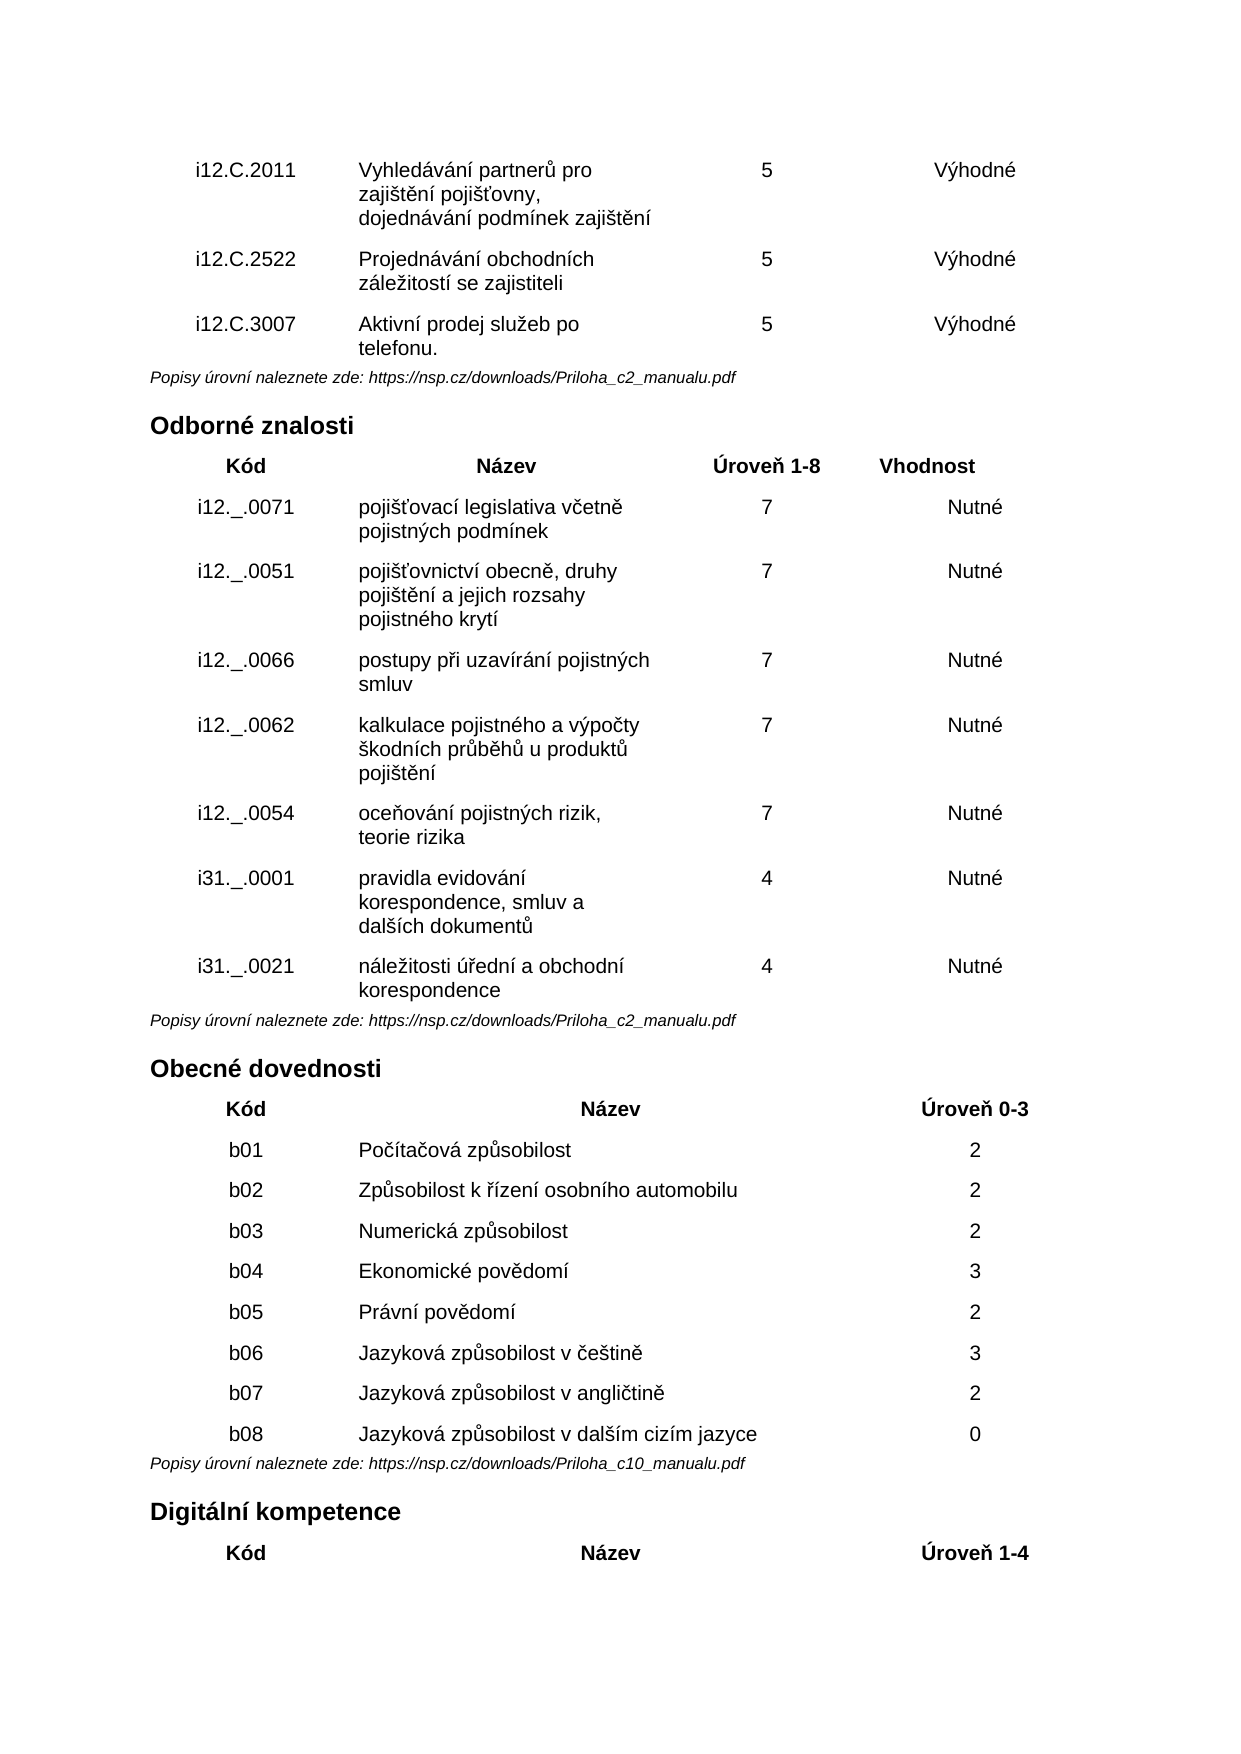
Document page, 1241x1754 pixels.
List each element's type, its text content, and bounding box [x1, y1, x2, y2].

table_cell pravidla evidování korespondence, smluv a dalších dokumentů [350, 857, 662, 946]
table_cell Nutné [871, 704, 1079, 793]
table_cell i12.C.2522 [142, 239, 350, 303]
table_cell 7 [663, 793, 871, 857]
table_cell b03 [142, 1210, 350, 1251]
subtitle Obecné dovednosti [150, 1053, 1090, 1082]
table_cell i12._.0051 [142, 551, 350, 639]
table_cell Aktivní prodej služeb po telefonu. [350, 303, 662, 368]
table_cell 2 [871, 1210, 1079, 1251]
table_cell Počítačová způsobilost [350, 1129, 871, 1170]
table_cell Vyhledávání partnerů pro zajištění pojišťovny, dojednávání podmínek zajištění [350, 150, 662, 238]
table_cell Ekonomické povědomí [350, 1251, 871, 1292]
table_cell Jazyková způsobilost v češtině [350, 1332, 871, 1373]
table_cell Jazyková způsobilost v angličtině [350, 1373, 871, 1413]
table_cell Nutné [871, 946, 1079, 1010]
table_header Kód [142, 1532, 350, 1573]
table_cell 2 [871, 1373, 1079, 1413]
table_header Vhodnost [871, 446, 1079, 486]
table_cell Nutné [871, 640, 1079, 704]
table_cell 2 [871, 1170, 1079, 1210]
table_cell postupy při uzavírání pojistných smluv [350, 640, 662, 704]
table_cell 2 [871, 1292, 1079, 1332]
table_cell 3 [871, 1332, 1079, 1373]
table_cell b07 [142, 1373, 350, 1413]
subtitle Digitální kompetence [150, 1497, 1090, 1526]
table_header Úroveň 1-8 [663, 446, 871, 486]
table_cell Způsobilost k řízení osobního automobilu [350, 1170, 871, 1210]
table_cell i12._.0071 [142, 486, 350, 551]
table_cell 0 [871, 1414, 1079, 1454]
subtitle Odborné znalosti [150, 411, 1090, 439]
text Popisy úrovní naleznete zde: https://nsp.cz/downloads/Priloha_c2_manualu.pdf [150, 1010, 1090, 1029]
table_cell b08 [142, 1414, 350, 1454]
table_cell 2 [871, 1129, 1079, 1170]
table_cell Projednávání obchodních záležitostí se zajistiteli [350, 239, 662, 303]
table_cell i12._.0062 [142, 704, 350, 793]
table_header Úroveň 0-3 [871, 1089, 1079, 1129]
table_cell i12.C.2011 [142, 150, 350, 238]
table_cell Numerická způsobilost [350, 1210, 871, 1251]
table_cell i31._.0001 [142, 857, 350, 946]
text Popisy úrovní naleznete zde: https://nsp.cz/downloads/Priloha_c10_manualu.pdf [150, 1454, 1090, 1473]
table_cell 7 [663, 704, 871, 793]
table_cell b04 [142, 1251, 350, 1292]
table_cell Výhodné [871, 303, 1079, 368]
table_header Úroveň 1-4 [871, 1532, 1079, 1573]
table_cell pojišťovnictví obecně, druhy pojištění a jejich rozsahy pojistného krytí [350, 551, 662, 639]
table_cell 5 [663, 303, 871, 368]
table_cell 5 [663, 150, 871, 238]
table_cell Nutné [871, 793, 1079, 857]
table_cell 3 [871, 1251, 1079, 1292]
table_header Kód [142, 446, 350, 486]
table_cell Právní povědomí [350, 1292, 871, 1332]
table_header Název [350, 446, 662, 486]
table_cell 5 [663, 239, 871, 303]
table_cell i12._.0054 [142, 793, 350, 857]
table_cell Výhodné [871, 239, 1079, 303]
table_cell 7 [663, 640, 871, 704]
table_cell oceňování pojistných rizik, teorie rizika [350, 793, 662, 857]
table_cell Nutné [871, 551, 1079, 639]
table_cell 7 [663, 486, 871, 551]
table_cell b01 [142, 1129, 350, 1170]
table_header Kód [142, 1089, 350, 1129]
table_header Název [350, 1089, 871, 1129]
text Popisy úrovní naleznete zde: https://nsp.cz/downloads/Priloha_c2_manualu.pdf [150, 368, 1090, 387]
table_cell náležitosti úřední a obchodní korespondence [350, 946, 662, 1010]
table_cell 7 [663, 551, 871, 639]
table_cell Výhodné [871, 150, 1079, 238]
table_cell b06 [142, 1332, 350, 1373]
table_cell 4 [663, 946, 871, 1010]
table_cell i12._.0066 [142, 640, 350, 704]
table_cell Nutné [871, 857, 1079, 946]
table_header Název [350, 1532, 871, 1573]
table_cell Jazyková způsobilost v dalším cizím jazyce [350, 1414, 871, 1454]
table_cell b05 [142, 1292, 350, 1332]
table_cell i12.C.3007 [142, 303, 350, 368]
table_cell 4 [663, 857, 871, 946]
table_cell b02 [142, 1170, 350, 1210]
table_cell pojišťovací legislativa včetně pojistných podmínek [350, 486, 662, 551]
table_cell Nutné [871, 486, 1079, 551]
table_cell i31._.0021 [142, 946, 350, 1010]
table_cell kalkulace pojistného a výpočty škodních průběhů u produktů pojištění [350, 704, 662, 793]
